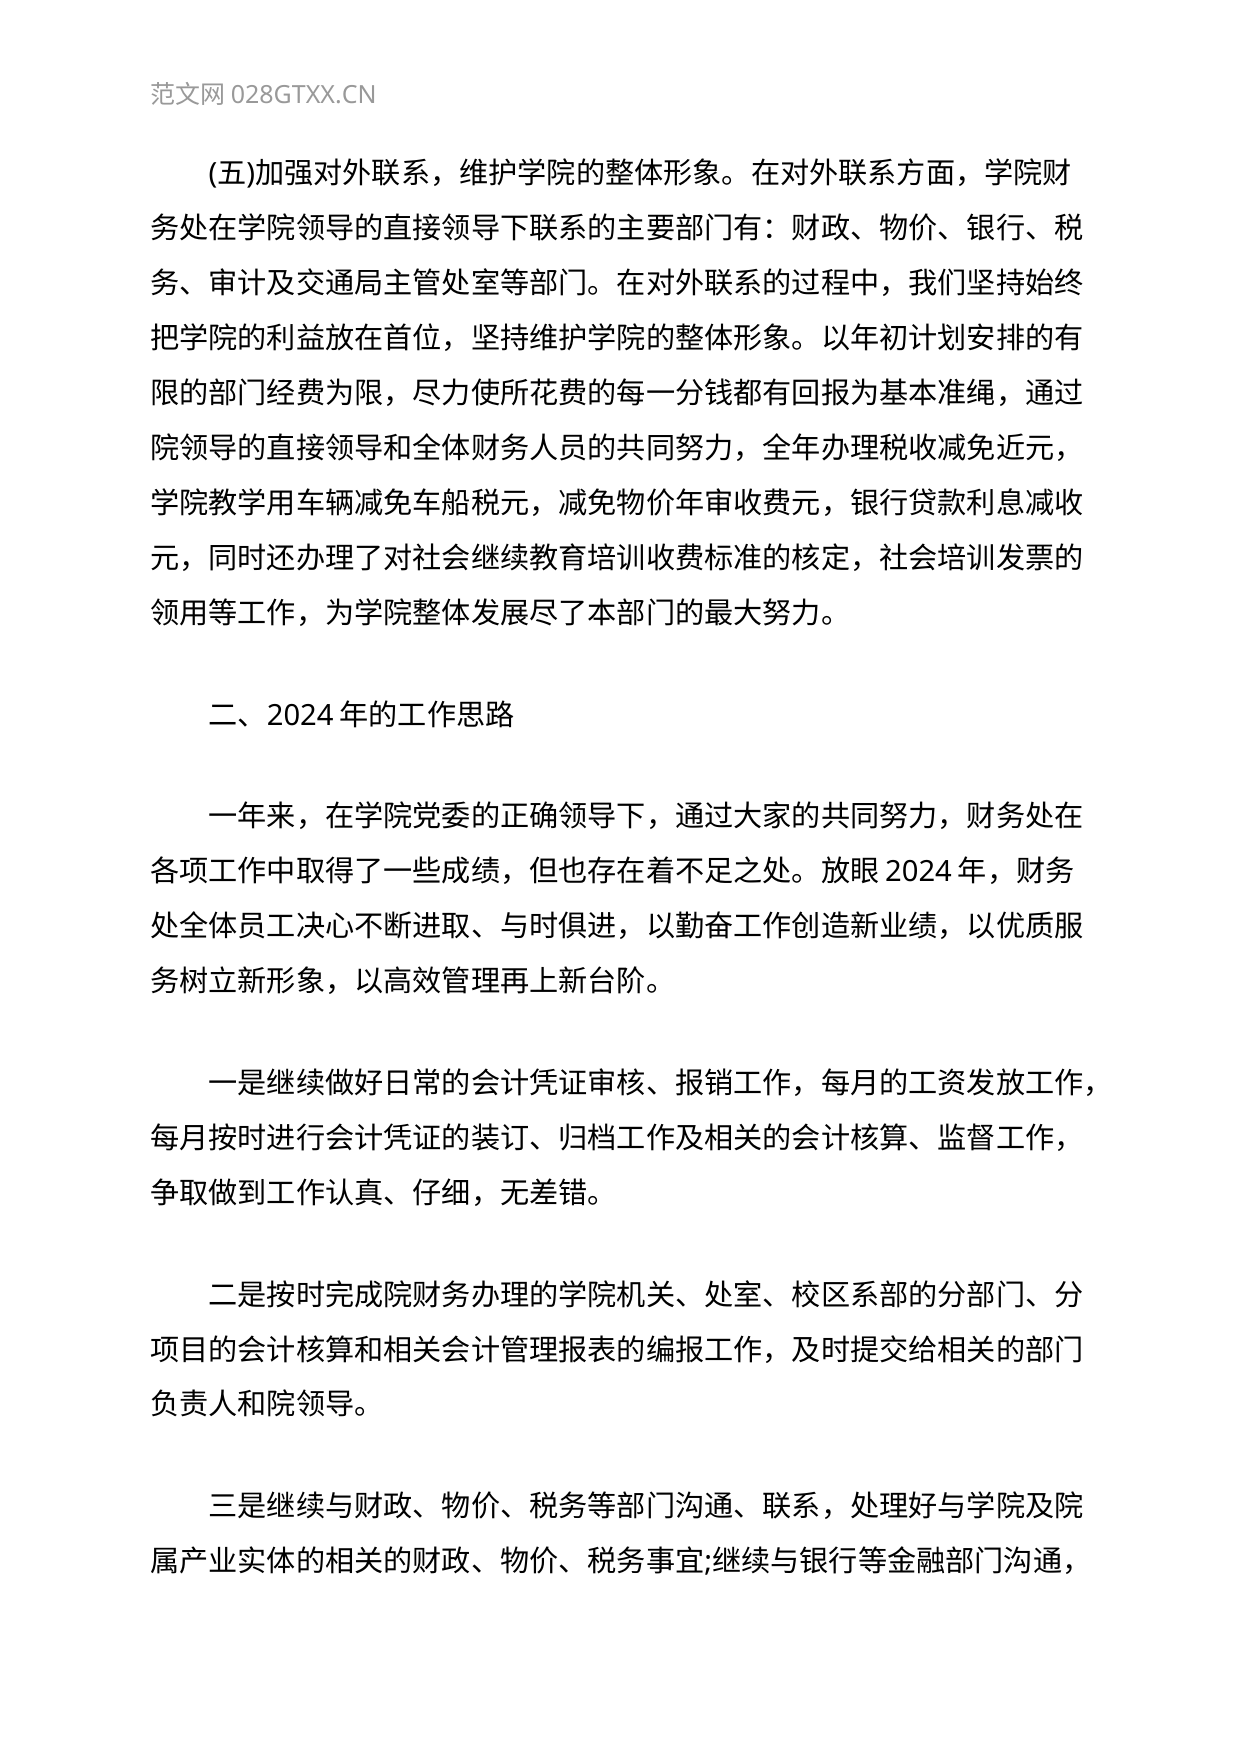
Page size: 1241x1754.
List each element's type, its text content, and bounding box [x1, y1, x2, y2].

text 二、2024年的工作思路 [150, 691, 1090, 733]
text 一是继续做好日常的会计凭证审核、报销工作，每月的工资发放工作，每月按时进行会计凭证的装订、归档工作及相关的会计核算、监督工作，争取做到工作认真、仔细，无差错。 [150, 1059, 1090, 1212]
text 二是按时完成院财务办理的学院机关、处室、校区系部的分部门、分项目的会计核算和相关会计管理报表的编报工作，及时提交给相关的部门负责人和院领导。 [150, 1271, 1090, 1423]
text (五)加强对外联系，维护学院的整体形象。在对外联系方面，学院财务处在学院领导的直接领导下联系的主要部门有：财政、物价、银行、税务、审计及交通局主管处室等部门。在对外联系的过程中，我们坚持始终把学院的利益放在首位，坚持维护学院的整体形象。以年初计划安排的有限的部门经费为限，尽力使所花费的每一分钱都有回报为基本准绳，通过院领导的直接领导和全体财务人员的共同努力，全年办理税收减免近元，学院教学用车辆减免车船税元，减免物价年审收费元，银行贷款利息减收元，同时还办理了对社会继续教育培训收费标准的核定，社会培训发票的领用等工作，为学院整体发展尽了本部门的最大努力。 [150, 150, 1090, 632]
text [150, 1483, 1090, 1580]
text 一年来，在学院党委的正确领导下，通过大家的共同努力，财务处在各项工作中取得了一些成绩，但也存在着不足之处。放眼2024年，财务处全体员工决心不断进取、与时俱进，以勤奋工作创造新业绩，以优质服务树立新形象，以高效管理再上新台阶。 [150, 793, 1090, 1000]
